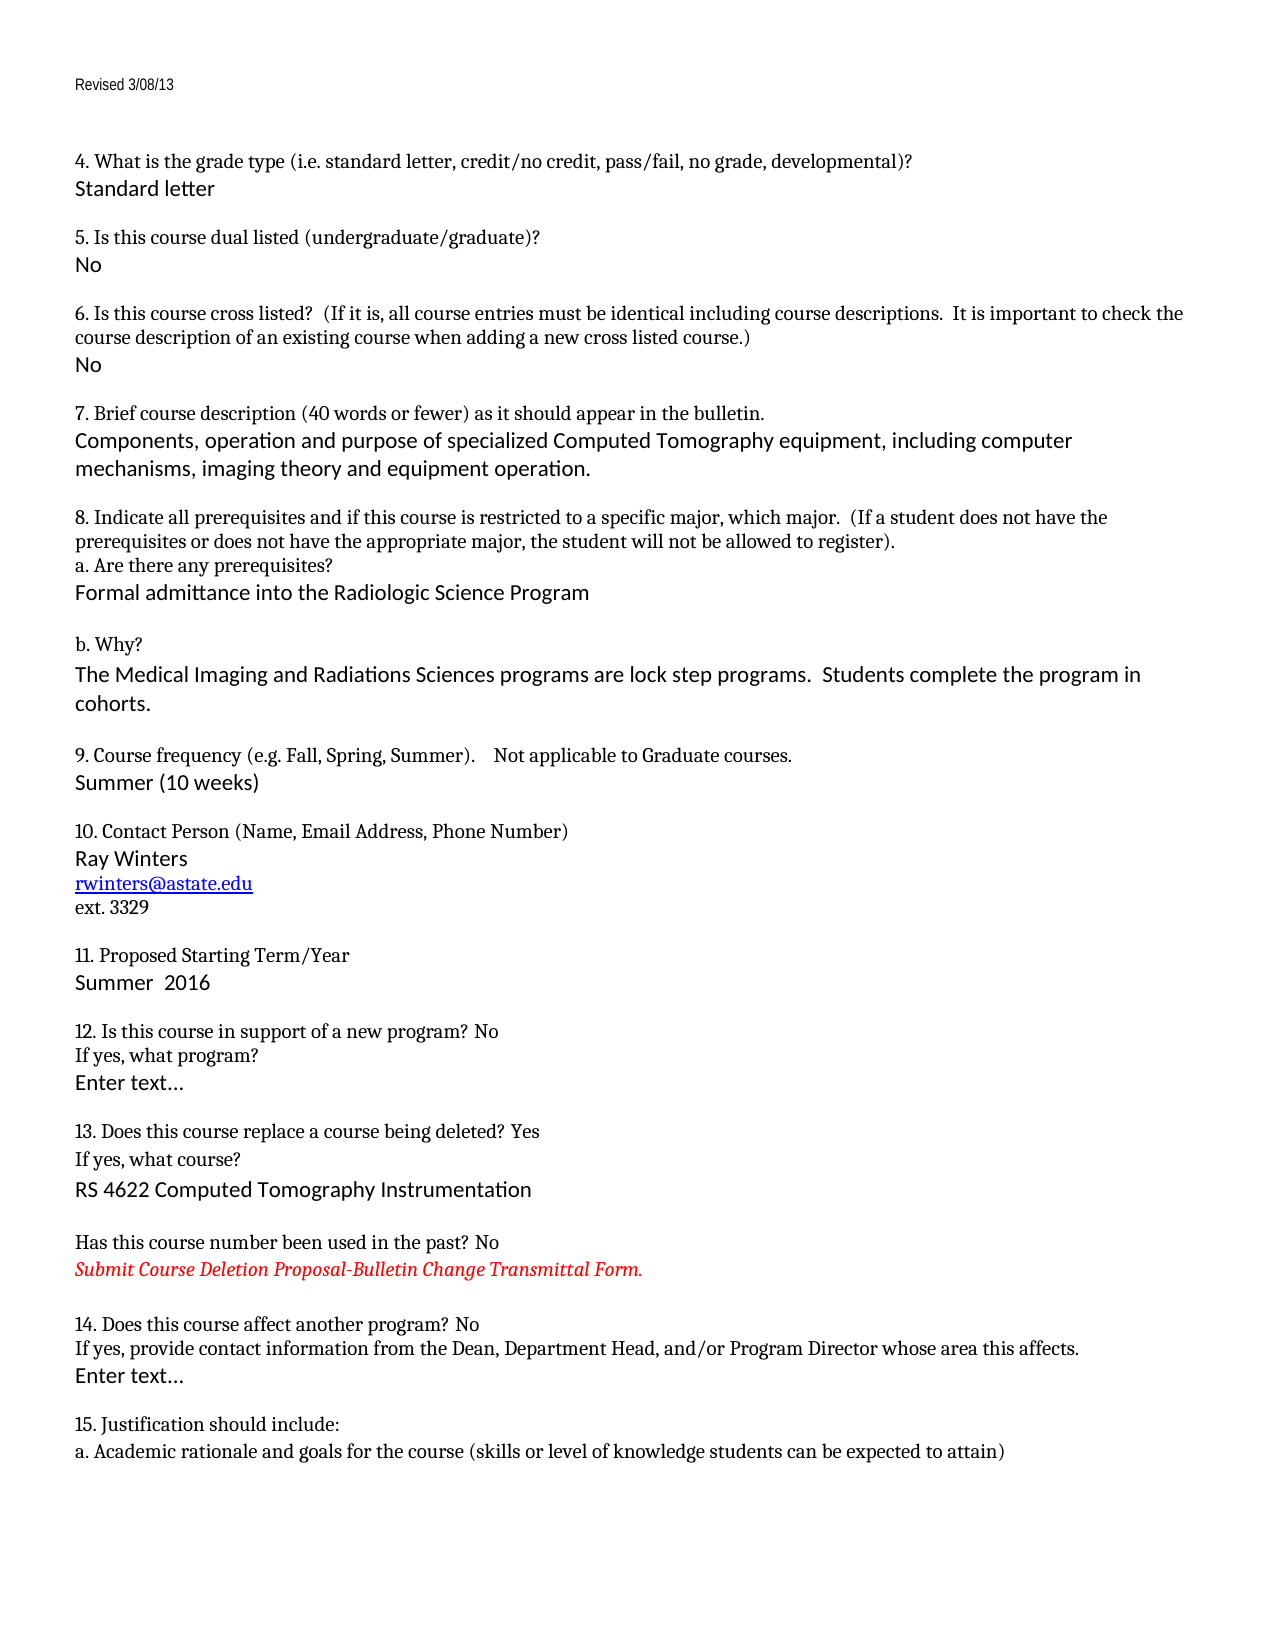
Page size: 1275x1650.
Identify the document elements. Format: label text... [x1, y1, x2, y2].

text 7. Brief course description (40 words or fewer) as it should appear in the bulletin. [75, 402, 1200, 426]
text 9. Course frequency (e.g. Fall, Spring, Summer). Not applicable to Graduate courses. [75, 744, 1200, 768]
text 15. Justification should include: [75, 1413, 1200, 1437]
text If yes, what course? [75, 1147, 1200, 1171]
text If yes, provide contact information from the Dean, Department Head, and/or Program Director whose area this affects. [75, 1337, 1200, 1361]
text 14. Does this course affect another program? [75, 1313, 1200, 1337]
text 10. Contact Person (Name, Email Address, Phone Number) [75, 820, 1200, 844]
text 4. What is the grade type (i.e. standard letter, credit/no credit, pass/fail, no grade, developmental)? [75, 150, 1200, 174]
text 13. Does this course replace a course being deleted? [75, 1120, 1200, 1144]
text 11. Proposed Starting Term/Year [75, 944, 1200, 968]
text Submit Course Deletion Proposal-Bulletin Change Transmittal Form. [75, 1258, 1200, 1282]
text 6. Is this course cross listed? (If it is, all course entries must be identical including course descriptions. It is important to check the course description of an existing course when adding a new cross listed course.) [75, 302, 1200, 350]
text Has this course number been used in the past? [75, 1230, 1200, 1254]
text b. Why? [75, 633, 1200, 657]
text a. Academic rationale and goals for the course (skills or level of knowledge students can be expected to attain) [75, 1440, 1200, 1464]
text 5. Is this course dual listed (undergraduate/graduate)? [75, 226, 1200, 250]
text 12. Is this course in support of a new program? [75, 1020, 1200, 1044]
text 8. Indicate all prerequisites and if this course is restricted to a specific major, which major. (If a student does not have the prerequisites or does not have the appropriate major, the student will not be allowed to register). [75, 506, 1200, 554]
text a. Are there any prerequisites? [75, 554, 1200, 578]
text If yes, what program? [75, 1044, 1200, 1068]
